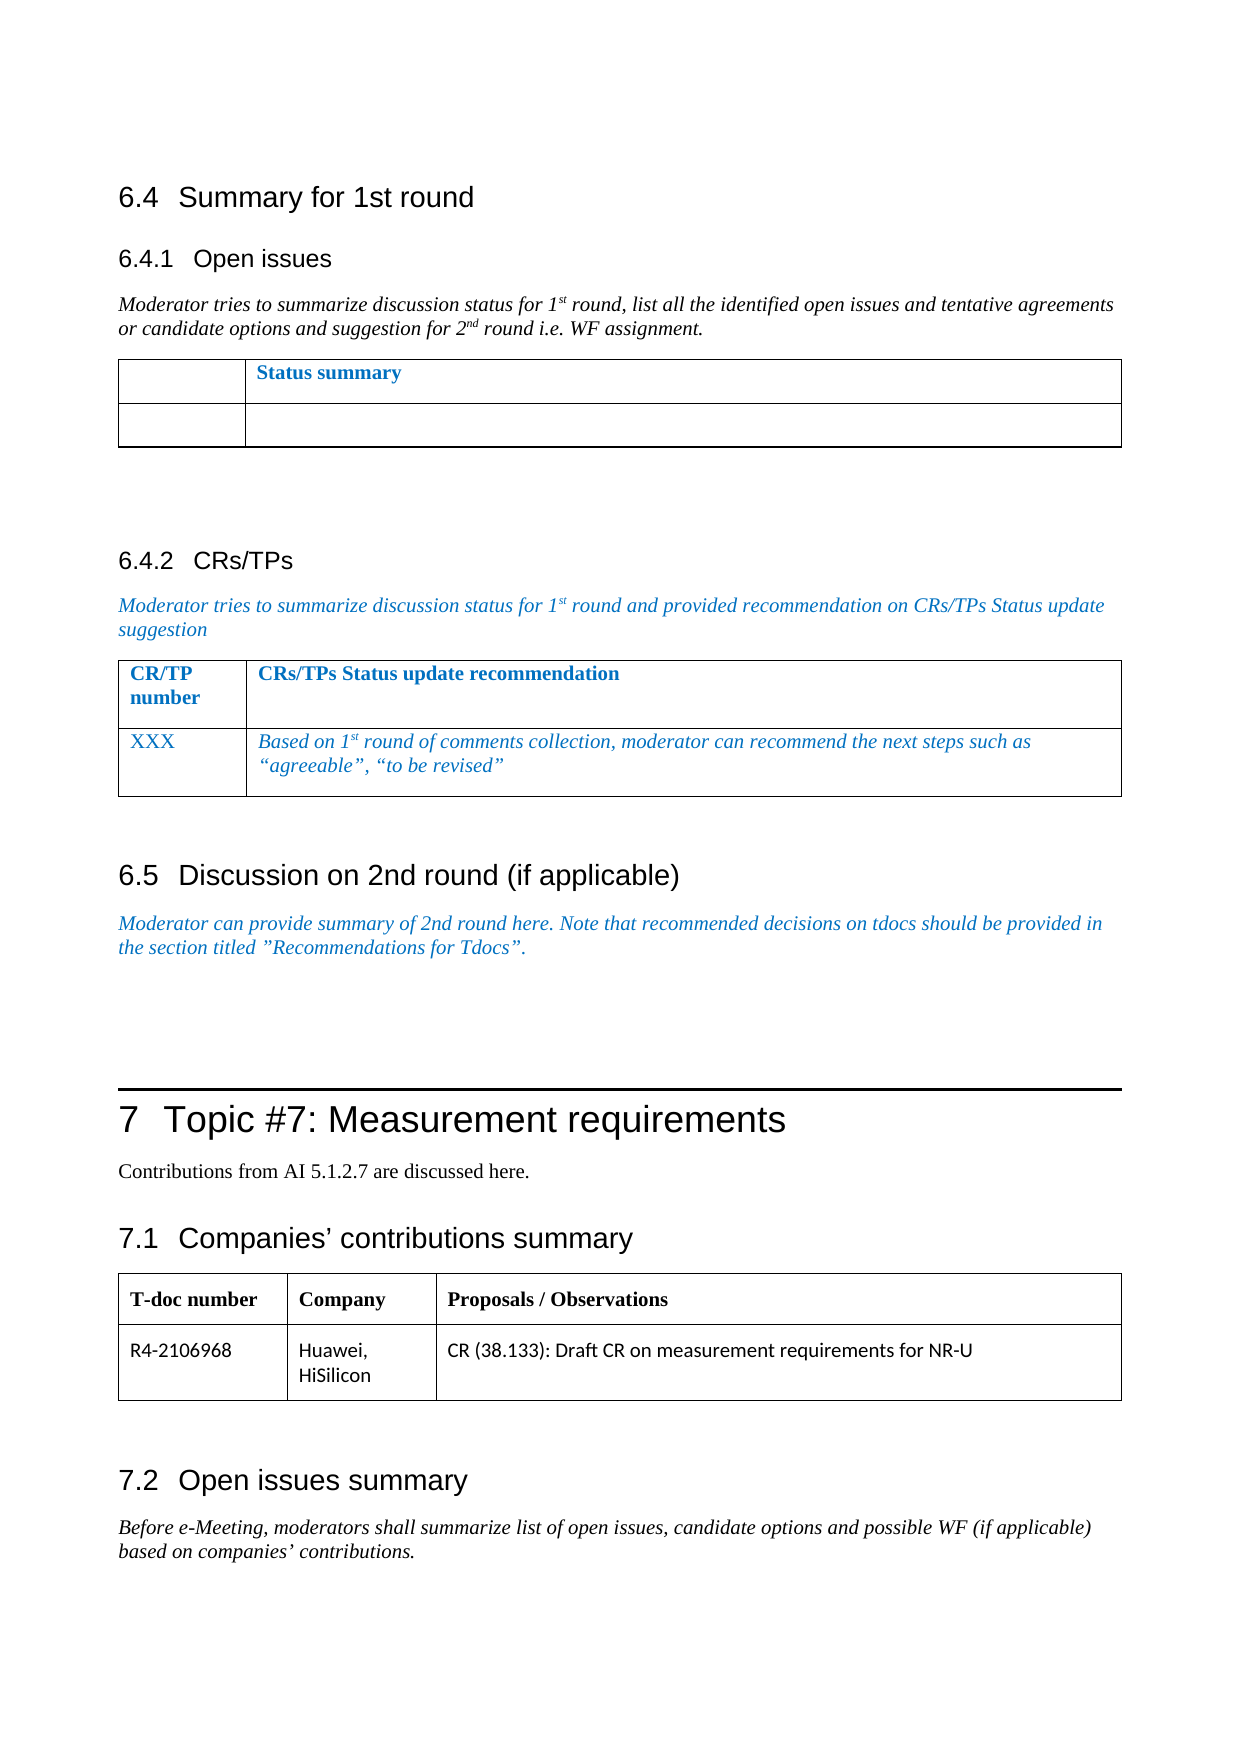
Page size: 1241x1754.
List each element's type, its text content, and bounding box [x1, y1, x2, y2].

text Before e-Meeting, moderators shall summarize list of open issues, candidate options and possible WF (if applicable) based on companies’ contributions. [118, 1515, 1122, 1563]
table_header T-doc number [119, 1274, 287, 1323]
table_header CR/TP number [119, 661, 246, 728]
subtitle Open issues [118, 244, 1122, 273]
subtitle Summary for 1st round [118, 179, 1122, 213]
table_header Status summary [246, 360, 1121, 403]
subtitle Discussion on 2nd round (if applicable) [118, 858, 1122, 892]
subtitle Topic #7: Measurement requirements [118, 1091, 1122, 1141]
text Contributions from AI 5.1.2.7 are discussed here. [118, 1159, 1122, 1183]
text Moderator tries to summarize discussion status for 1st round, list all the identified open issues and tentative agreements or candidate options and suggestion for 2nd round i.e. WF assignment. [118, 292, 1122, 340]
table_cell Huawei, HiSilicon [288, 1325, 436, 1400]
subtitle Companies’ contributions summary [118, 1221, 1122, 1254]
table_cell Based on 1st round of comments collection, moderator can recommend the next steps such as “agreeable”, “to be revised” [247, 729, 1121, 796]
table_cell XXX [119, 729, 246, 796]
subtitle CRs/TPs [118, 546, 1122, 574]
table_header Company [288, 1274, 436, 1323]
table_cell [246, 404, 1121, 446]
text Moderator can provide summary of 2nd round here. Note that recommended decisions on tdocs should be provided in the section titled ”Recommendations for Tdocs”. [118, 911, 1122, 959]
text Moderator tries to summarize discussion status for 1st round and provided recommendation on CRs/TPs Status update suggestion [118, 593, 1122, 641]
subtitle Open issues summary [118, 1463, 1122, 1496]
table_header CRs/TPs Status update recommendation [247, 661, 1121, 728]
table_cell [119, 404, 245, 446]
table_cell CR (38.133): Draft CR on measurement requirements for NR-U [437, 1325, 1121, 1400]
table_cell R4-2106968 [119, 1325, 287, 1400]
table_header Proposals / Observations [437, 1274, 1121, 1323]
table_header [119, 360, 245, 403]
